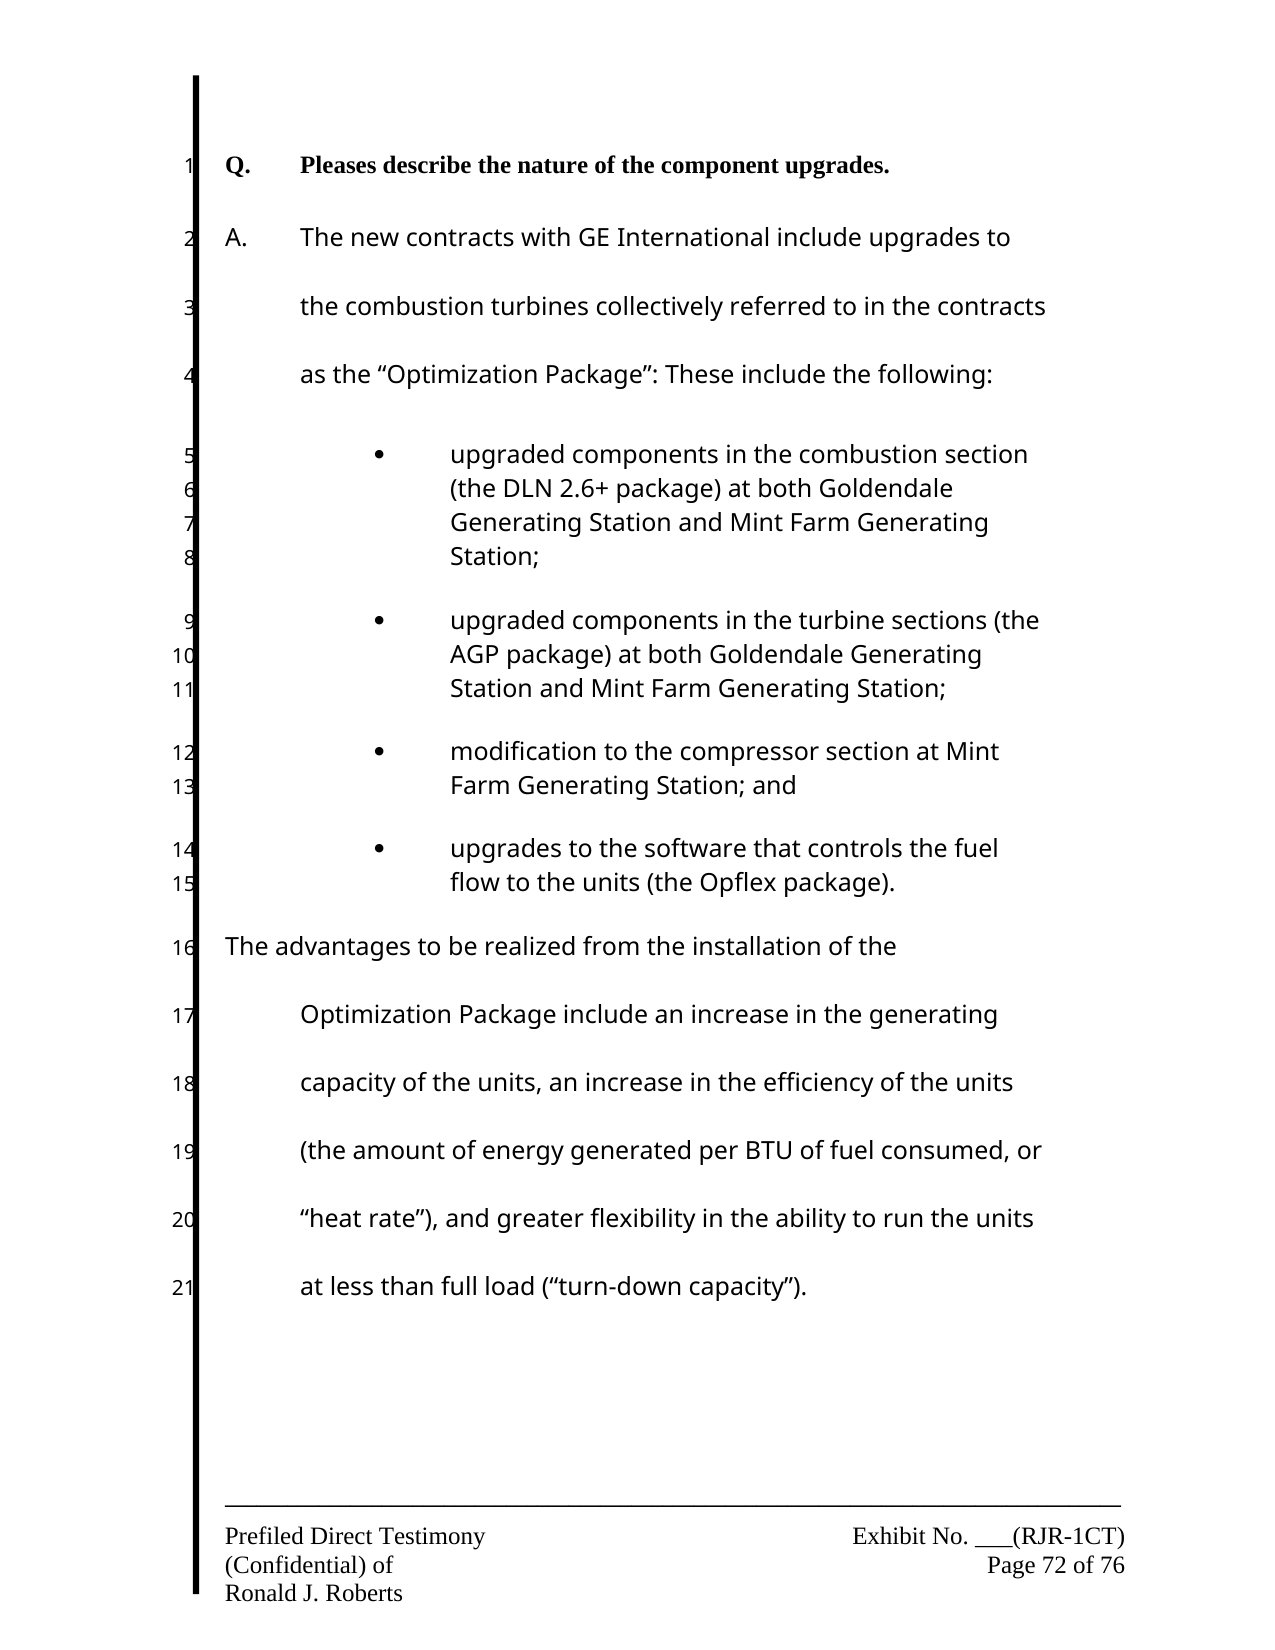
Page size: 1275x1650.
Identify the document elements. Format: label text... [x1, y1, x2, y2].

list upgraded components in the turbine sections (the AGP package) at both Goldendale Generating Station and Mint Farm Generating Station; [375, 602, 1050, 704]
text Q. Pleases describe the nature of the component upgrades. [225, 150, 1050, 179]
list upgrades to the software that controls the fuel flow to the units (the Opflex package). [375, 831, 1050, 899]
list modification to the compressor section at Mint Farm Generating Station; and [375, 734, 1050, 802]
list upgraded components in the combustion section (the DLN 2.6+ package) at both Goldendale Generating Station and Mint Farm Generating Station; [375, 437, 1050, 573]
text A. The new contracts with GE International include upgrades to the combustion turbines collectively referred to in the contracts as the “Optimization Package”: These include the following: [225, 220, 1050, 390]
text The advantages to be realized from the installation of the Optimization Package include an increase in the generating capacity of the units, an increase in the efficiency of the units (the amount of energy generated per BTU of fuel consumed, or “heat rate”), and greater flexibility in the ability to run the units at less than full load (“turn-down capacity”). [225, 928, 1050, 1303]
